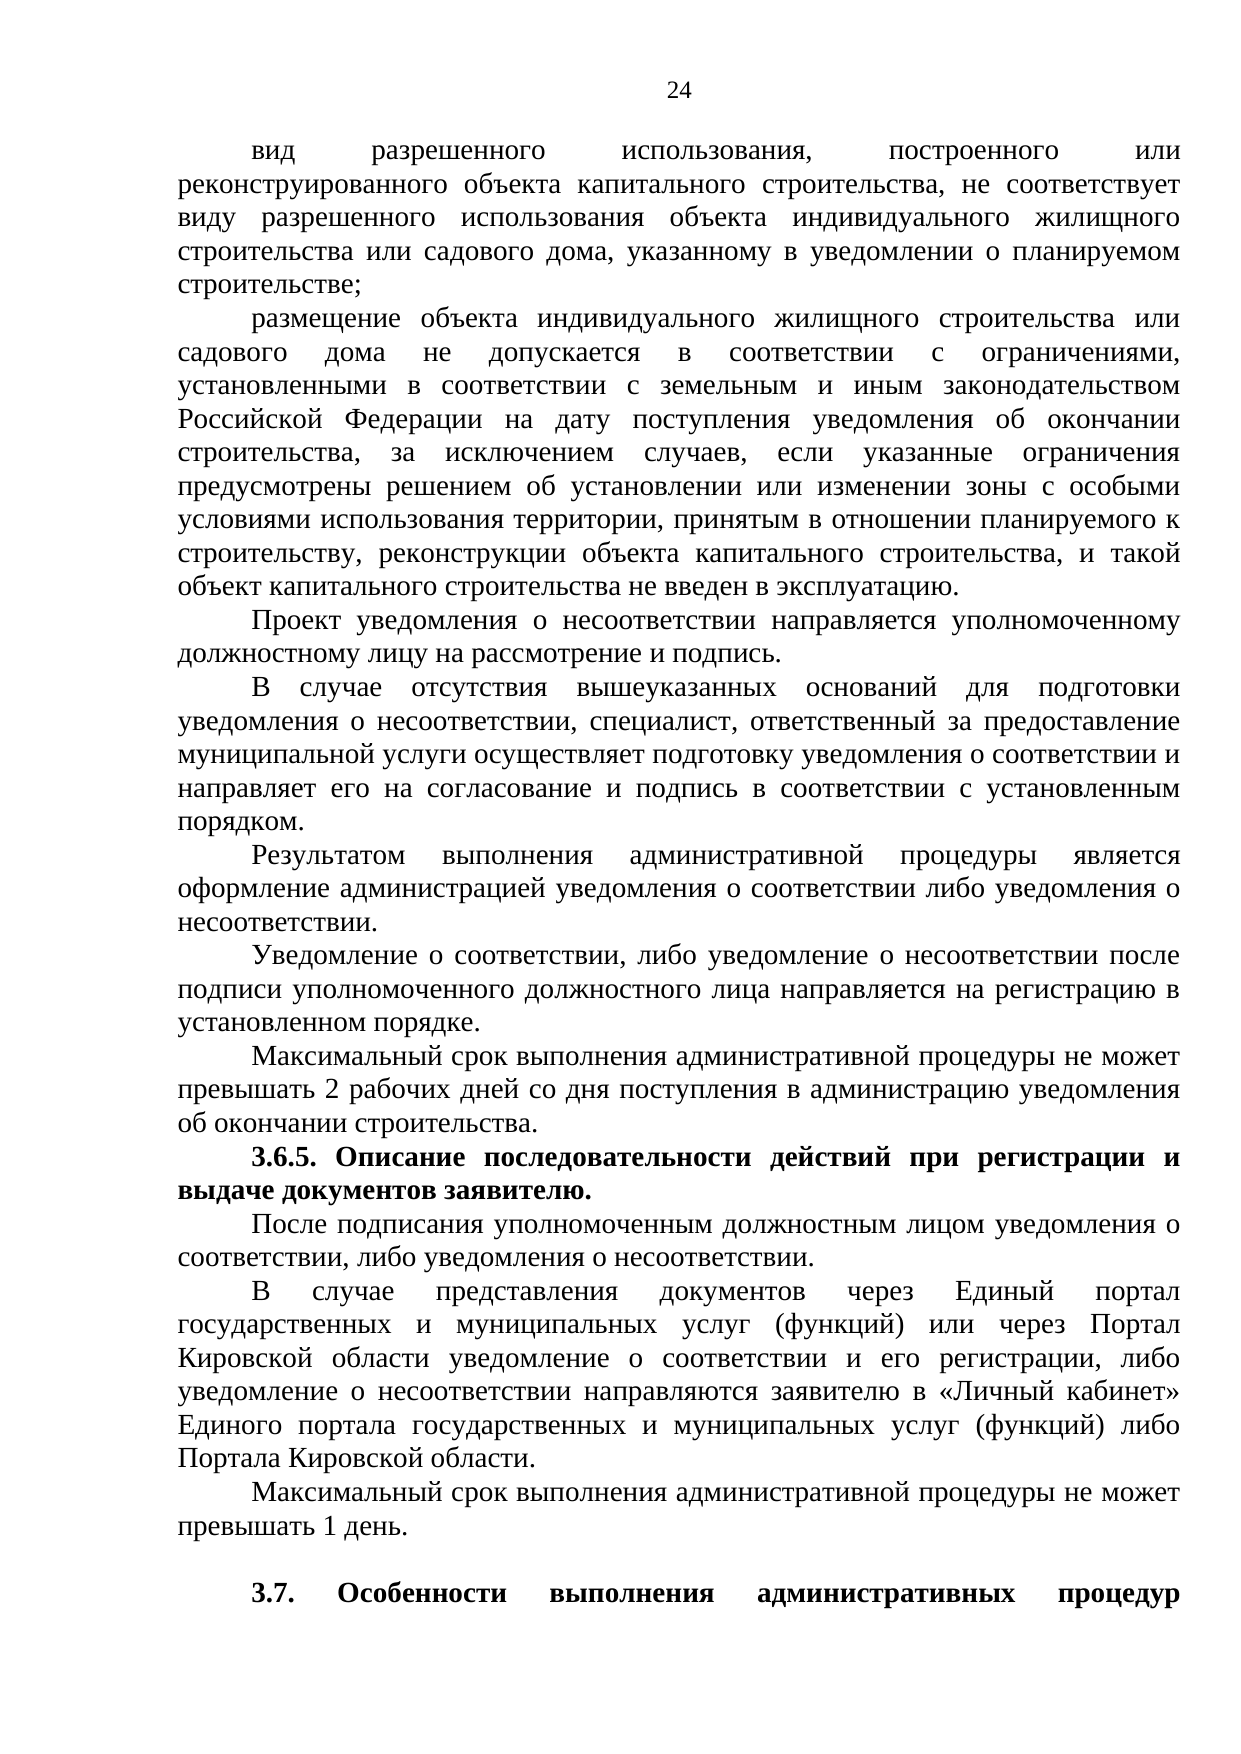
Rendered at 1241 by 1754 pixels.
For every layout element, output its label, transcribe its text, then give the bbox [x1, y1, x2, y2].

text В случае представления документов через Единый портал государственных и муниципальных услуг (функций) или через Портал Кировской области уведомление о соответствии и его регистрации, либо уведомление о несоответствии направляются заявителю в «Личный кабинет» Единого портала государственных и муниципальных услуг (функций) либо Портала Кировской области. [177, 1273, 1181, 1474]
text Максимальный срок выполнения административной процедуры не может превышать 1 день. [177, 1474, 1181, 1541]
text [177, 1575, 1181, 1608]
text После подписания уполномоченным должностным лицом уведомления о соответствии, либо уведомления о несоответствии. [177, 1206, 1181, 1273]
text Результатом выполнения административной процедуры является оформление администрацией уведомления о соответствии либо уведомления о несоответствии. [177, 837, 1181, 937]
text вид разрешенного использования, построенного или реконструированного объекта капитального строительства, не соответствует виду разрешенного использования объекта индивидуального жилищного строительства или садового дома, указанному в уведомлении о планируемом строительстве; [177, 132, 1181, 300]
text Максимальный срок выполнения административной процедуры не может превышать 2 рабочих дней со дня поступления в администрацию уведомления об окончании строительства. [177, 1038, 1181, 1139]
text Проект уведомления о несоответствии направляется уполномоченному должностному лицу на рассмотрение и подпись. [177, 602, 1181, 669]
text Уведомление о соответствии, либо уведомление о несоответствии после подписи уполномоченного должностного лица направляется на регистрацию в установленном порядке. [177, 937, 1181, 1038]
text 3.6.5. Описание последовательности действий при регистрации и выдаче документов заявителю. [177, 1139, 1181, 1206]
text В случае отсутствия вышеуказанных оснований для подготовки уведомления о несоответствии, специалист, ответственный за предоставление муниципальной услуги осуществляет подготовку уведомления о соответствии и направляет его на согласование и подпись в соответствии с установленным порядком. [177, 669, 1181, 837]
text размещение объекта индивидуального жилищного строительства или садового дома не допускается в соответствии с ограничениями, установленными в соответствии с земельным и иным законодательством Российской Федерации на дату поступления уведомления об окончании строительства, за исключением случаев, если указанные ограничения предусмотрены решением об установлении или изменении зоны с особыми условиями использования территории, принятым в отношении планируемого к строительству, реконструкции объекта капитального строительства, и такой объект капитального строительства не введен в эксплуатацию. [177, 300, 1181, 602]
